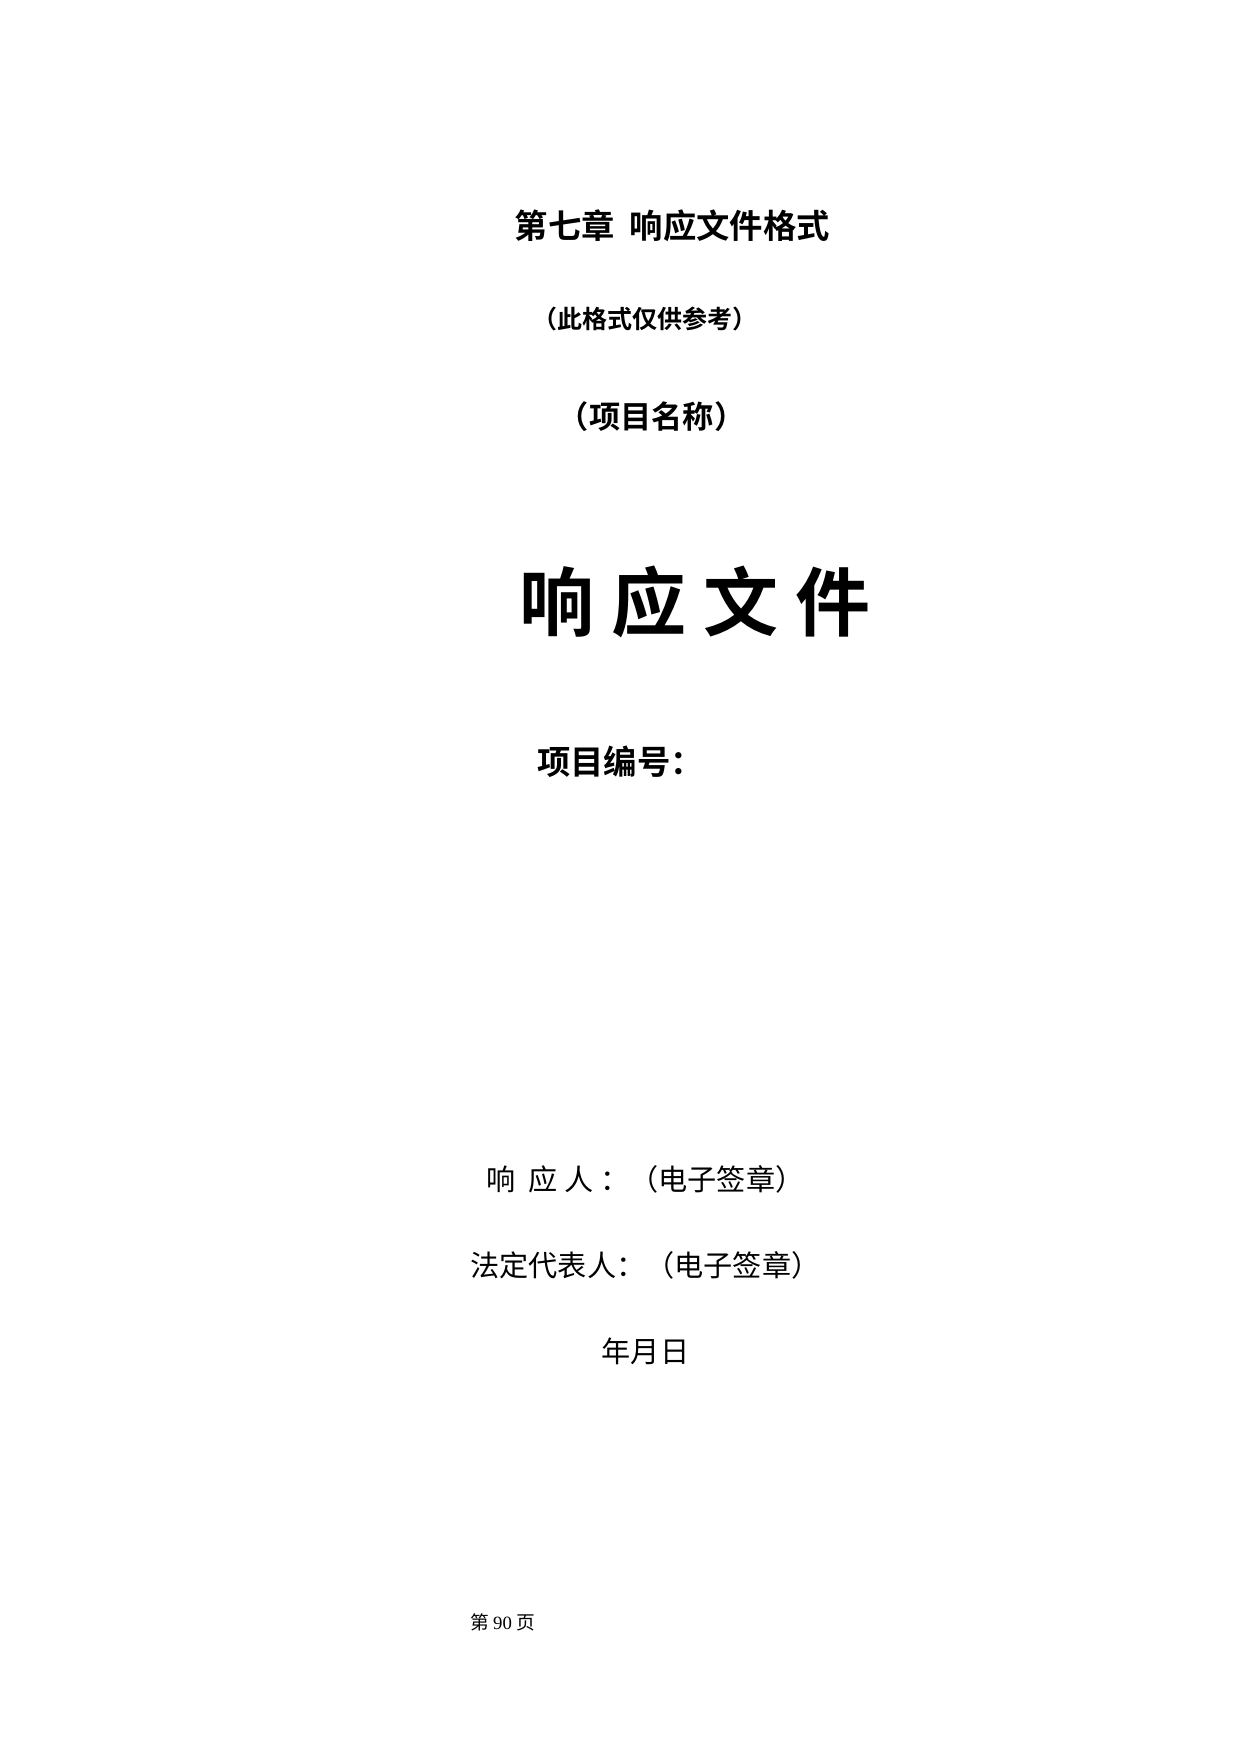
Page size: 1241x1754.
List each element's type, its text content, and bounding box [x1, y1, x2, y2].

text （项目名称） [187, 383, 1053, 448]
text 法定代表人：（电子签章） [187, 1231, 1053, 1296]
text （此格式仅供参考） [187, 285, 1053, 350]
text 年月日 [187, 1317, 1053, 1382]
text 第七章 响应文件格式 [448, 191, 1053, 256]
text 响 应 文 件 [187, 533, 1053, 663]
text 项目编号： [187, 728, 1053, 793]
text 响 应 人 ：（电子签章） [187, 1145, 1053, 1210]
